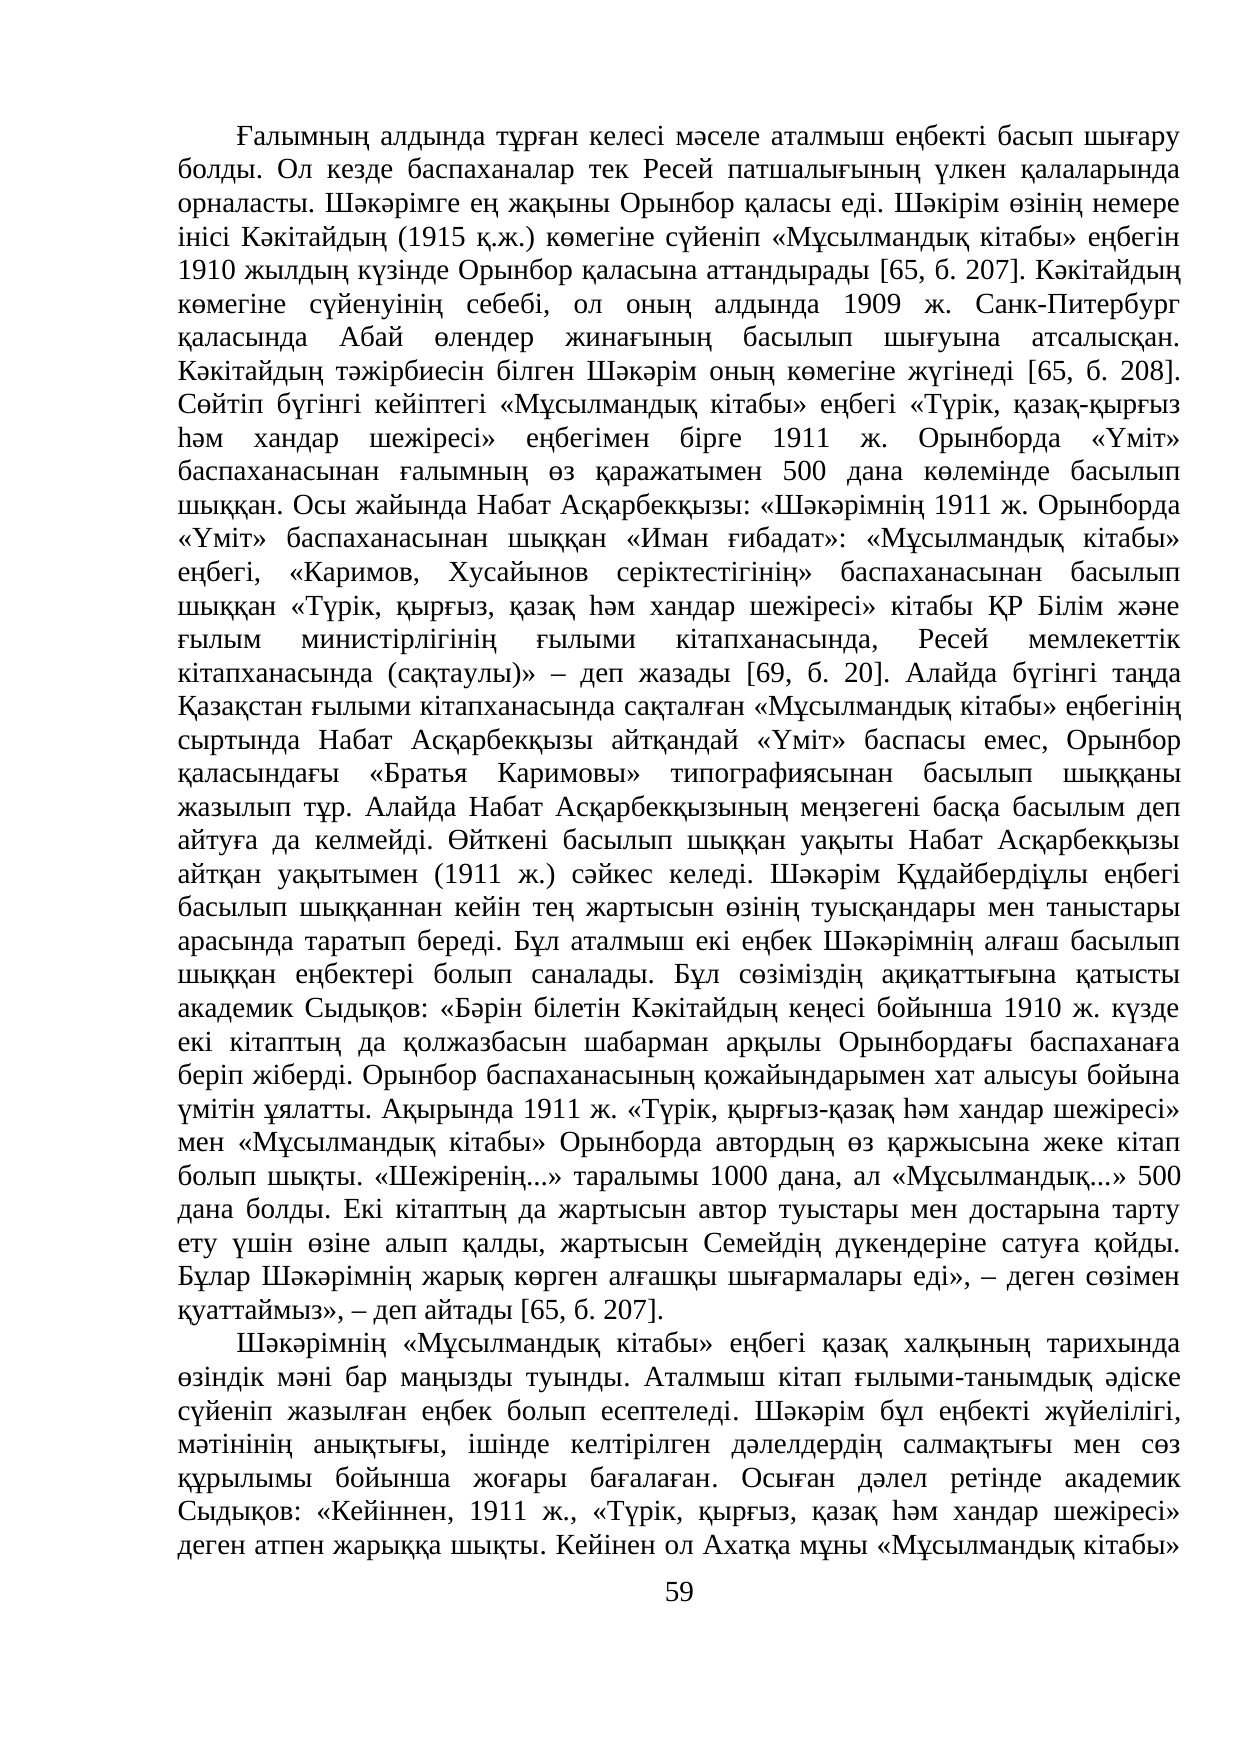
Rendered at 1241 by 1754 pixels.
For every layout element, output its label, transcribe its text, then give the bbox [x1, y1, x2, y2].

text Ғалымның алдында тұрған келесі мәселе аталмыш еңбекті басып шығару болды. Ол кезде баспаханалар тек Ресей патшалығының үлкен қалаларында орналасты. Шәкәрімге ең жақыны Орынбор қаласы еді. Шәкірім өзінің немере інісі Кәкітайдың (1915 қ.ж.) көмегіне сүйеніп «Мұсылмандық кітабы» еңбегін 1910 жылдың күзінде Орынбор қаласына аттандырады [65, б. 207]. Кәкітайдың көмегіне сүйенуінің себебі, ол оның алдында 1909 ж. Санк-Питербург қаласында Абай өлендер жинағының басылып шығуына атсалысқан. Кәкітайдың тәжірбиесін білген Шәкәрім оның көмегіне жүгінеді [65, б. 208]. Сөйтіп бүгінгі кейіптегі «Мұсылмандық кітабы» еңбегі «Түрік, қазақ-қырғыз һәм хандар шежіресі» еңбегімен бірге 1911 ж. Орынборда «Үміт» баспаханасынан ғалымның өз қаражатымен 500 дана көлемінде басылып шыққан. Осы жайында Набат Асқарбекқызы: «Шәкәрімнің 1911 ж. Орынборда «Үміт» баспаханасынан шыққан «Иман ғибадат»: «Мұсылмандық кітабы» еңбегі, «Каримов, Хусайынов серіктестігінің» баспаханасынан басылып шыққан «Түрік, қырғыз, қазақ һәм хандар шежіресі» кітабы ҚР Білім және ғылым министірлігінің ғылыми кітапханасында, Ресей мемлекеттік кітапханасында (сақтаулы)» – деп жазады [69, б. 20]. Алайда бүгінгі таңда Қазақстан ғылыми кітапханасында сақталған «Мұсылмандық кітабы» еңбегінің сыртында Набат Асқарбекқызы айтқандай «Үміт» баспасы емес, Орынбор қаласындағы «Братья Каримовы» типографиясынан басылып шыққаны жазылып тұр. Алайда Набат Асқарбекқызының меңзегені басқа басылым деп айтуға да келмейді. Өйткені басылып шыққан уақыты Набат Асқарбекқызы айтқан уақытымен (1911 ж.) сәйкес келеді. Шәкәрім Құдайбердіұлы еңбегі басылып шыққаннан кейін тең жартысын өзінің туысқандары мен таныстары арасында таратып береді. Бұл аталмыш екі еңбек Шәкәрімнің алғаш басылып шыққан еңбектері болып саналады. Бұл сөзіміздің ақиқаттығына қатысты академик Сыдықов: «Бәрін білетін Кәкітайдың кеңесі бойынша 1910 ж. күзде екі кітаптың да қолжазбасын шабарман арқылы Орынбордағы баспаханаға беріп жіберді. Орынбор баспаханасының қожайындарымен хат алысуы бойына үмітін ұялатты. Ақырында 1911 ж. «Түрік, қырғыз-қазақ һәм хандар шежіресі» мен «Мұсылмандық кітабы» Орынборда автордың өз қаржысына жеке кітап болып шықты. «Шежіренің...» таралымы 1000 дана, ал «Мұсылмандық...» 500 дана болды. Екі кітаптың да жартысын автор туыстары мен достарына тарту ету үшін өзіне алып қалды, жартысын Семейдің дүкендеріне сатуға қойды. Бұлар Шәкәрімнің жарық көрген алғашқы шығармалары еді», – деген сөзімен қуаттаймыз», – деп айтады [65, б. 207]. [177, 118, 1181, 1326]
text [177, 1326, 1181, 1560]
